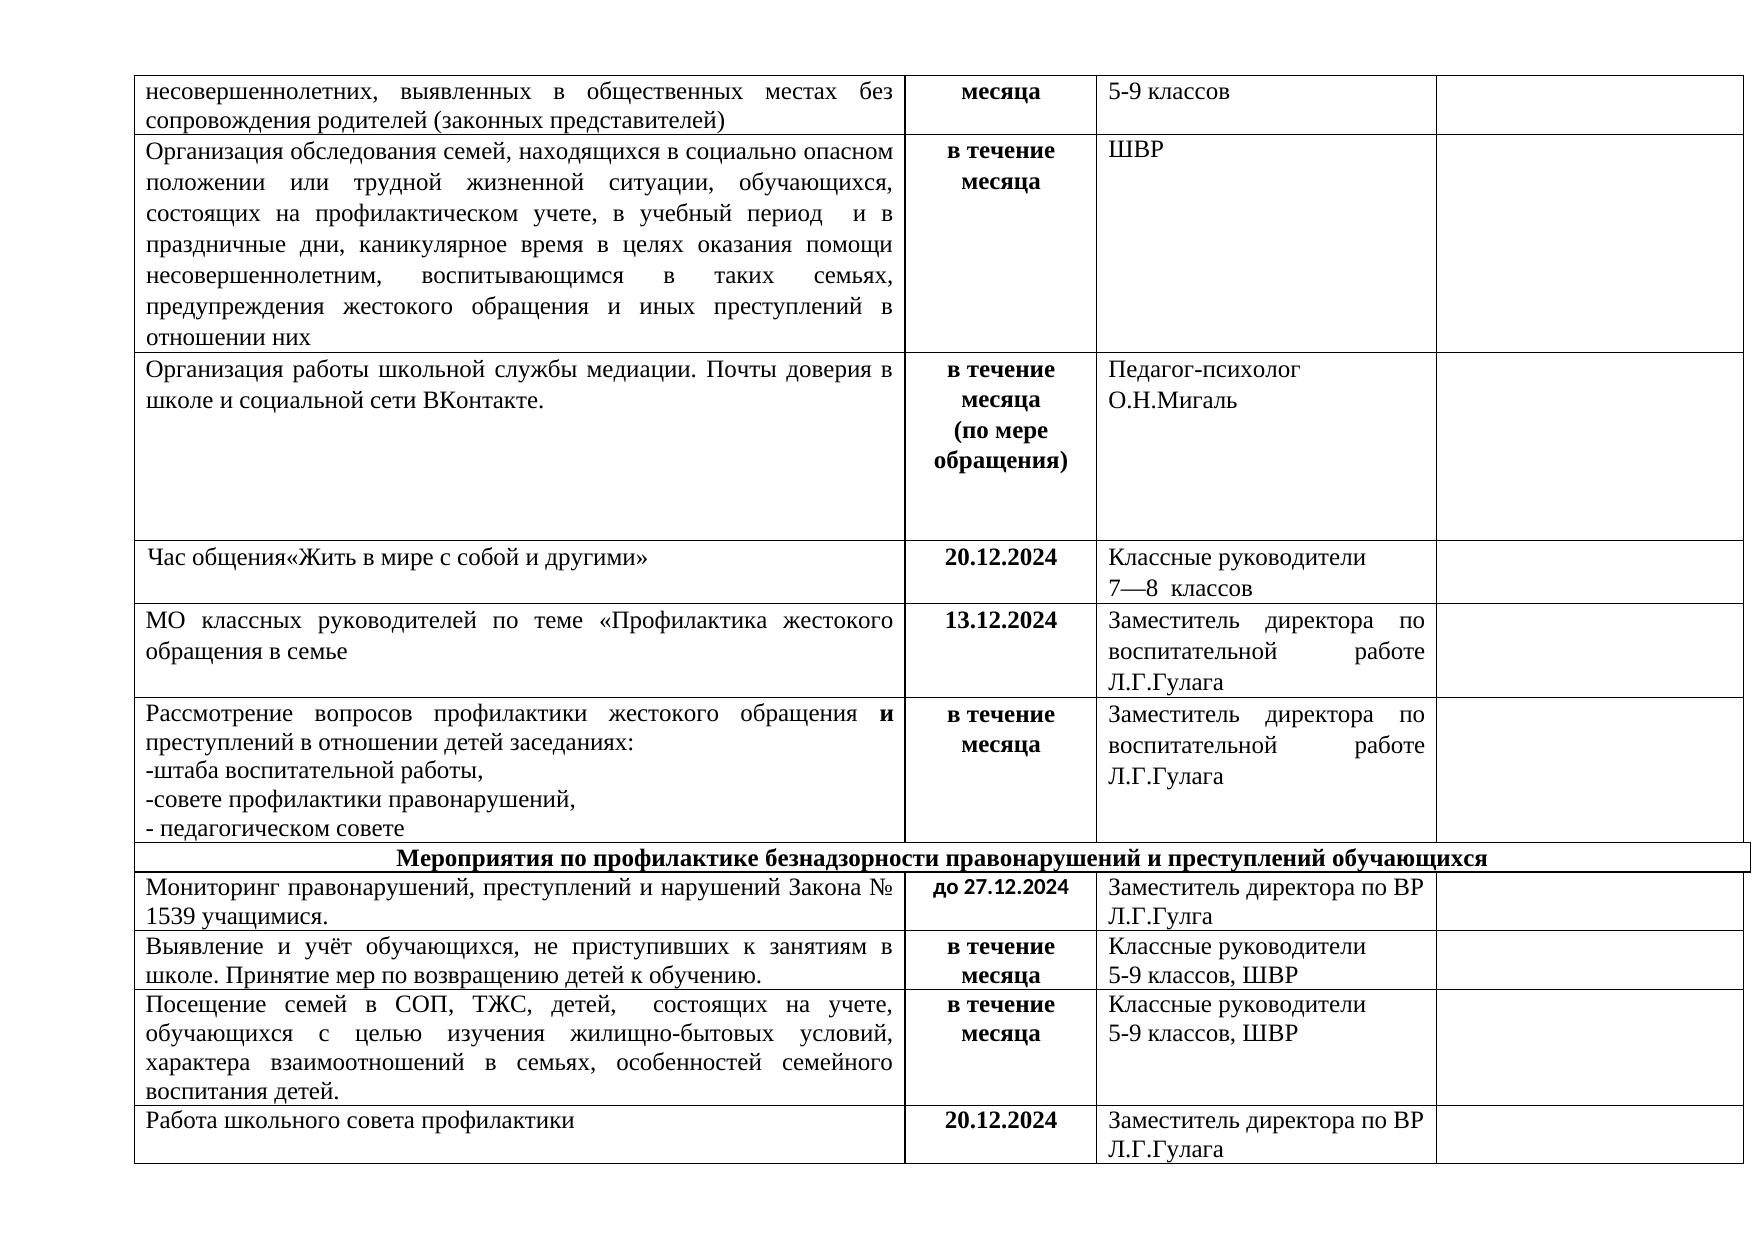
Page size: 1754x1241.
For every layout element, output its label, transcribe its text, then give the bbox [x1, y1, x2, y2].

table_cell [1437, 990, 1743, 1104]
table_cell в течение месяца [906, 990, 1096, 1104]
table_cell 13.12.2024 [906, 604, 1096, 697]
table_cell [135, 1106, 904, 1163]
table_cell в течение месяца [906, 135, 1096, 352]
table_cell Классные руководители 5-9 классов, ШВР [1097, 931, 1436, 988]
table_cell Заместитель директора по воспитательной работе Л.Г.Гулага [1097, 604, 1436, 697]
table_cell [1097, 76, 1436, 133]
table_cell Педагог-психолог О.Н.Мигаль [1097, 353, 1436, 539]
table_cell в течение месяца [906, 698, 1096, 842]
table_cell [1437, 1106, 1743, 1163]
table_cell 20.12.2024 [906, 541, 1096, 603]
table_cell Организация обследования семей, находящихся в социально опасном положении или трудной жизненной ситуации, обучающихся, состоящих на профилактическом учете, в учебный период и в праздничные дни, каникулярное время в целях оказания помощи несовершеннолетним, воспитывающимся в таких семьях, предупреждения жестокого обращения и иных преступлений в отношении них [135, 135, 904, 352]
table_cell МО классных руководителей по теме «Профилактика жестокого обращения в семье [135, 604, 904, 697]
table_cell [1437, 353, 1743, 539]
table_cell [1437, 931, 1743, 988]
table_cell [1437, 541, 1743, 603]
table_cell в течение месяца (по мере обращения) [906, 353, 1096, 539]
table_cell Организация работы школьной службы медиации. Почты доверия в школе и социальной сети ВКонтакте. [135, 353, 904, 539]
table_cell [1097, 1106, 1436, 1163]
table_cell Посещение семей в СОП, ТЖС, детей, состоящих на учете, обучающихся с целью изучения жилищно-бытовых условий, характера взаимоотношений в семьях, особенностей семейного воспитания детей. [135, 990, 904, 1104]
table_cell [1437, 698, 1743, 842]
table_cell [1437, 604, 1743, 697]
table_cell [1437, 873, 1743, 930]
table_cell в течение месяца [906, 931, 1096, 988]
table_cell Мероприятия по профилактике безнадзорности правонарушений и преступлений обучающихся [135, 843, 1750, 871]
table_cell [135, 76, 904, 133]
table_cell 20.12.2024 [906, 1106, 1096, 1163]
table_cell Заместитель директора по ВР Л.Г.Гулга [1097, 873, 1436, 930]
table_cell Выявление и учёт обучающихся, не приступивших к занятиям в школе. Принятие мер по возвращению детей к обучению. [135, 931, 904, 988]
table_cell Рассмотрение вопросов профилактики жестокого обращения и преступлений в отношении детей заседаниях: -штаба воспитательной работы, -совете профилактики правонарушений, - педагогическом совете [135, 698, 904, 842]
table_cell Классные руководители 7—8 классов [1097, 541, 1436, 603]
table_cell Час общения«Жить в мире с собой и другими» [135, 541, 904, 603]
table_cell ШВР [1097, 135, 1436, 352]
table_cell до 27.12.2024 [906, 873, 1096, 930]
table_cell [1437, 135, 1743, 352]
table_cell Мониторинг правонарушений, преступлений и нарушений Закона № 1539 учащимися. [135, 873, 904, 930]
table_cell Заместитель директора по воспитательной работе Л.Г.Гулага [1097, 698, 1436, 842]
table_cell Классные руководители 5-9 классов, ШВР [1097, 990, 1436, 1104]
table_cell [1437, 76, 1743, 133]
table_cell в течение месяца [906, 76, 1096, 133]
